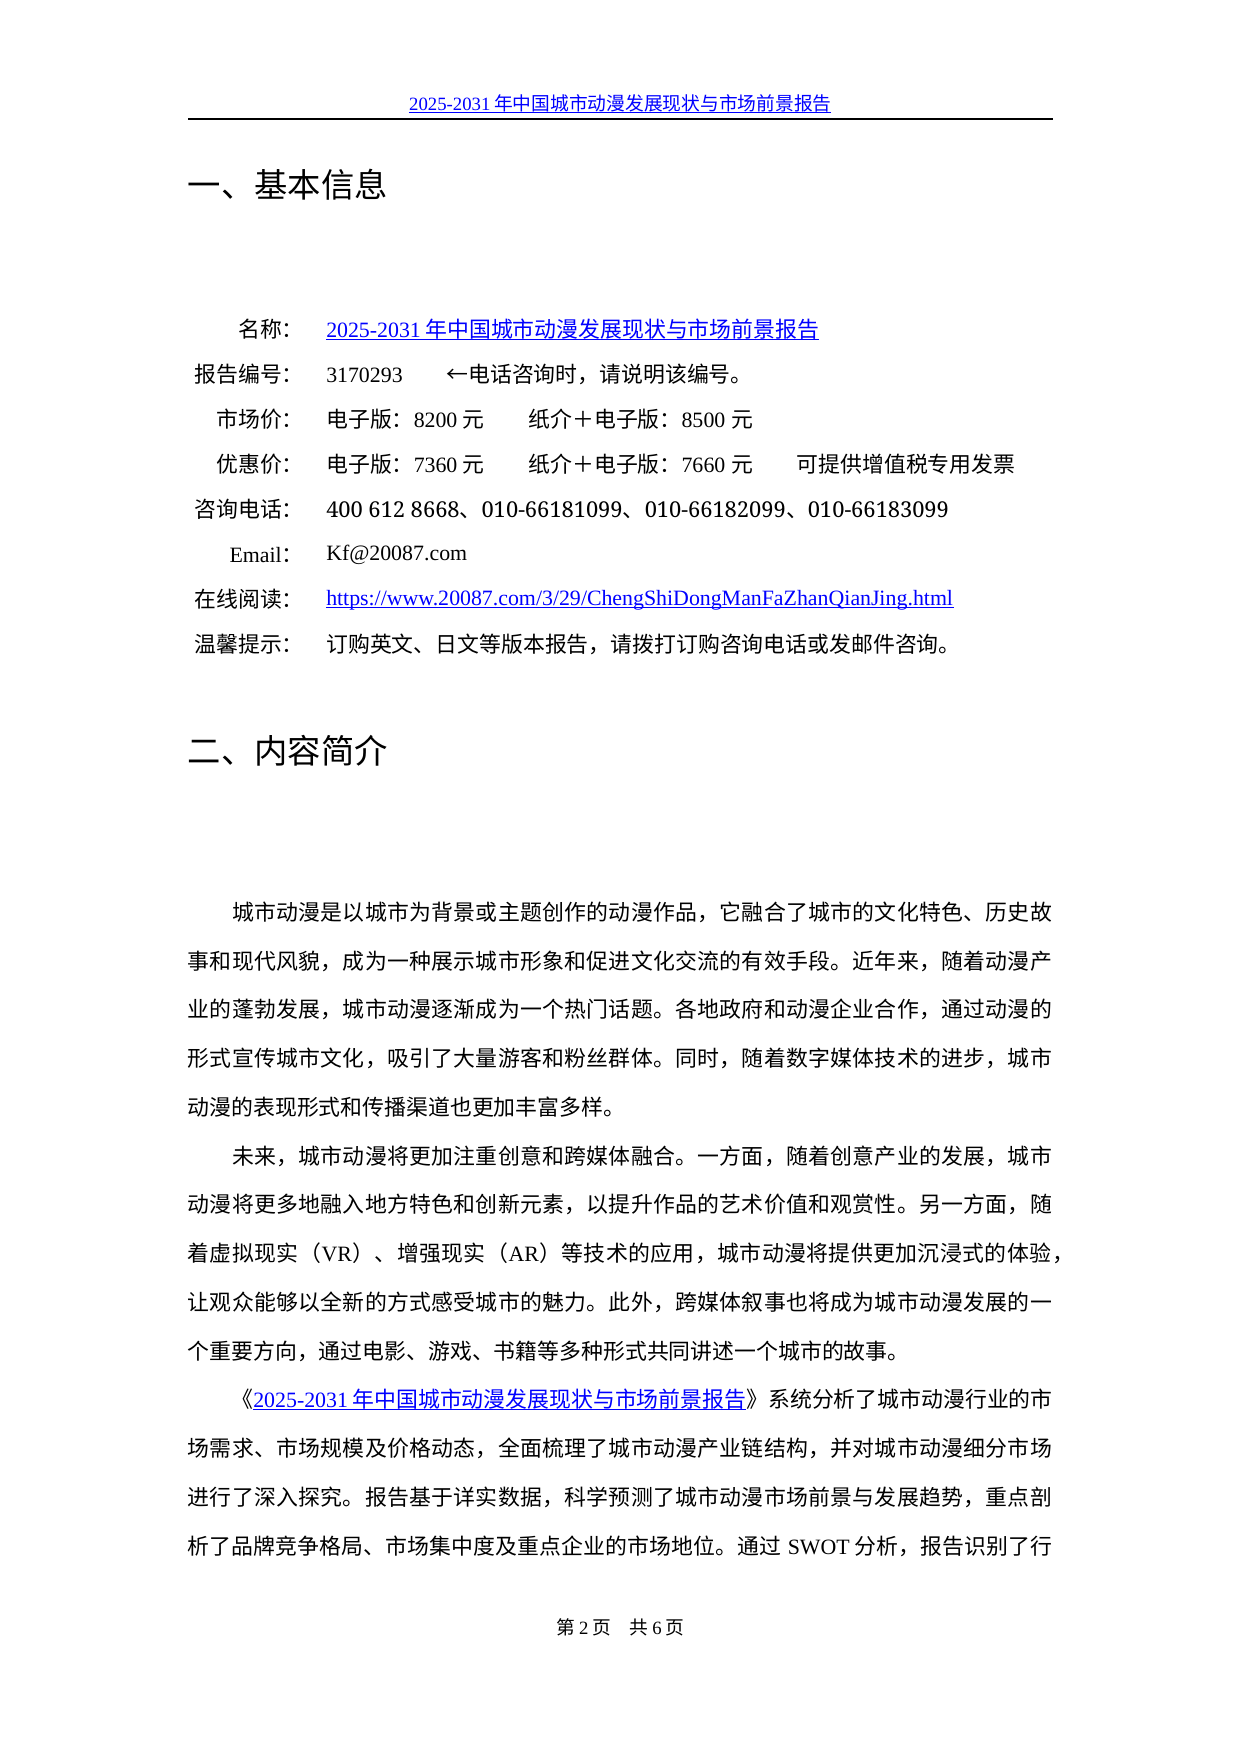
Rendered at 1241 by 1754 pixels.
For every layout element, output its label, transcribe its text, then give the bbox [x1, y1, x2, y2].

table_cell 3170293 ←电话咨询时，请说明该编号。 [315, 357, 1073, 402]
table_header 2025-2031年中国城市动漫发展现状与市场前景报告 [315, 312, 1073, 357]
table_cell 在线阅读： [167, 582, 315, 627]
table_cell 电子版：7360 元 纸介＋电子版：7660 元 可提供增值税专用发票 [315, 447, 1073, 492]
table_cell 订购英文、日文等版本报告，请拨打订购咨询电话或发邮件咨询。 [315, 627, 1073, 672]
table_cell 市场价： [167, 402, 315, 447]
table_cell Kf@20087.com [315, 537, 1073, 582]
table_cell [315, 582, 1073, 627]
table_header 名称： [167, 312, 315, 357]
table_cell 优惠价： [167, 447, 315, 492]
title 二、内容简介 [187, 717, 1053, 782]
table_cell 400 612 8668、010-66181099、010-66182099、010-66183099 [315, 492, 1073, 537]
table_cell 咨询电话： [167, 492, 315, 537]
title 一、基本信息 [187, 150, 1053, 215]
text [187, 894, 1053, 1561]
table_cell Email： [167, 537, 315, 582]
table_cell 报告编号： [167, 357, 315, 402]
table_cell 电子版：8200 元 纸介＋电子版：8500 元 [315, 402, 1073, 447]
table_cell 温馨提示： [167, 627, 315, 672]
